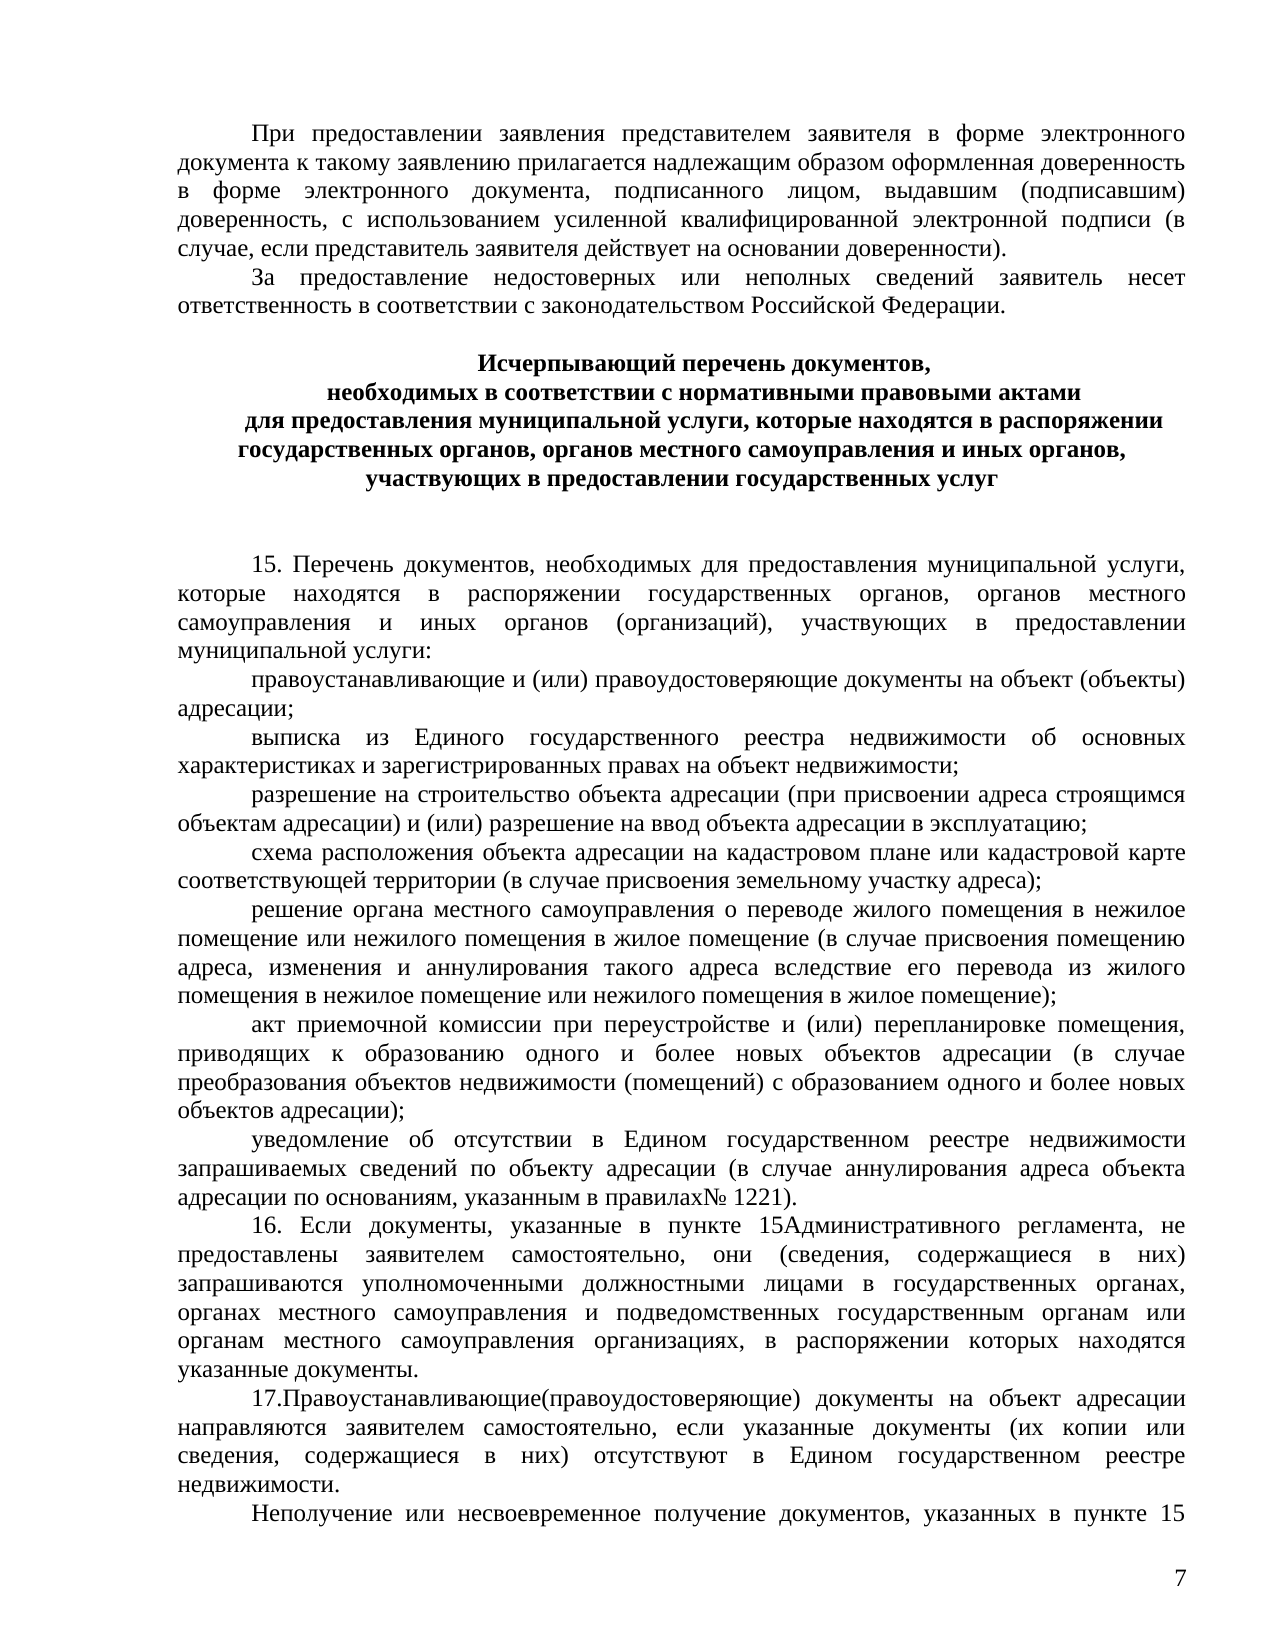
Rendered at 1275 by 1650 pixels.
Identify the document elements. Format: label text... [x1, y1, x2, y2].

text решение органа местного самоуправления о переводе жилого помещения в нежилое помещение или нежилого помещения в жилое помещение (в случае присвоения помещению адреса, изменения и аннулирования такого адреса вследствие его перевода из жилого помещения в нежилое помещение или нежилого помещения в жилое помещение); [177, 894, 1186, 1009]
text правоустанавливающие и (или) правоудостоверяющие документы на объект (объекты) адресации; [177, 664, 1186, 722]
text для предоставления муниципальной услуги, которые находятся в распоряжении государственных органов, органов местного самоуправления и иных органов, участвующих в предоставлении государственных услуг [177, 406, 1186, 492]
text выписка из Единого государственного реестра недвижимости об основных характеристиках и зарегистрированных правах на объект недвижимости; [177, 722, 1186, 779]
text 16. Если документы, указанные в пункте 15Административного регламента, не предоставлены заявителем самостоятельно, они (сведения, содержащиеся в них) запрашиваются уполномоченными должностными лицами в государственных органах, органах местного самоуправления и подведомственных государственным органам или органам местного самоуправления организациях, в распоряжении которых находятся указанные документы. [177, 1211, 1186, 1383]
text 15. Перечень документов, необходимых для предоставления муниципальной услуги, которые находятся в распоряжении государственных органов, органов местного самоуправления и иных органов (организаций), участвующих в предоставлении муниципальной услуги: [177, 549, 1186, 664]
text 17.Правоустанавливающие(правоудостоверяющие) документы на объект адресации направляются заявителем самостоятельно, если указанные документы (их копии или сведения, содержащиеся в них) отсутствуют в Едином государственном реестре недвижимости. [177, 1383, 1186, 1498]
text Исчерпывающий перечень документов, [177, 348, 1186, 377]
text необходимых в соответствии с нормативными правовыми актами [177, 377, 1186, 406]
text акт приемочной комиссии при переустройстве и (или) перепланировке помещения, приводящих к образованию одного и более новых объектов адресации (в случае преобразования объектов недвижимости (помещений) с образованием одного и более новых объектов адресации); [177, 1009, 1186, 1124]
text разрешение на строительство объекта адресации (при присвоении адреса строящимся объектам адресации) и (или) разрешение на ввод объекта адресации в эксплуатацию; [177, 779, 1186, 837]
text При предоставлении заявления представителем заявителя в форме электронного документа к такому заявлению прилагается надлежащим образом оформленная доверенность в форме электронного документа, подписанного лицом, выдавшим (подписавшим) доверенность, с использованием усиленной квалифицированной электронной подписи (в случае, если представитель заявителя действует на основании доверенности). [177, 118, 1186, 262]
text За предоставление недостоверных или неполных сведений заявитель несет ответственность в соответствии с законодательством Российской Федерации. [177, 262, 1186, 319]
text схема расположения объекта адресации на кадастровом плане или кадастровой карте соответствующей территории (в случае присвоения земельному участку адреса); [177, 837, 1186, 894]
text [177, 1498, 1186, 1527]
text уведомление об отсутствии в Едином государственном реестре недвижимости запрашиваемых сведений по объекту адресации (в случае аннулирования адреса объекта адресации по основаниям, указанным в правилах№ 1221). [177, 1124, 1186, 1211]
